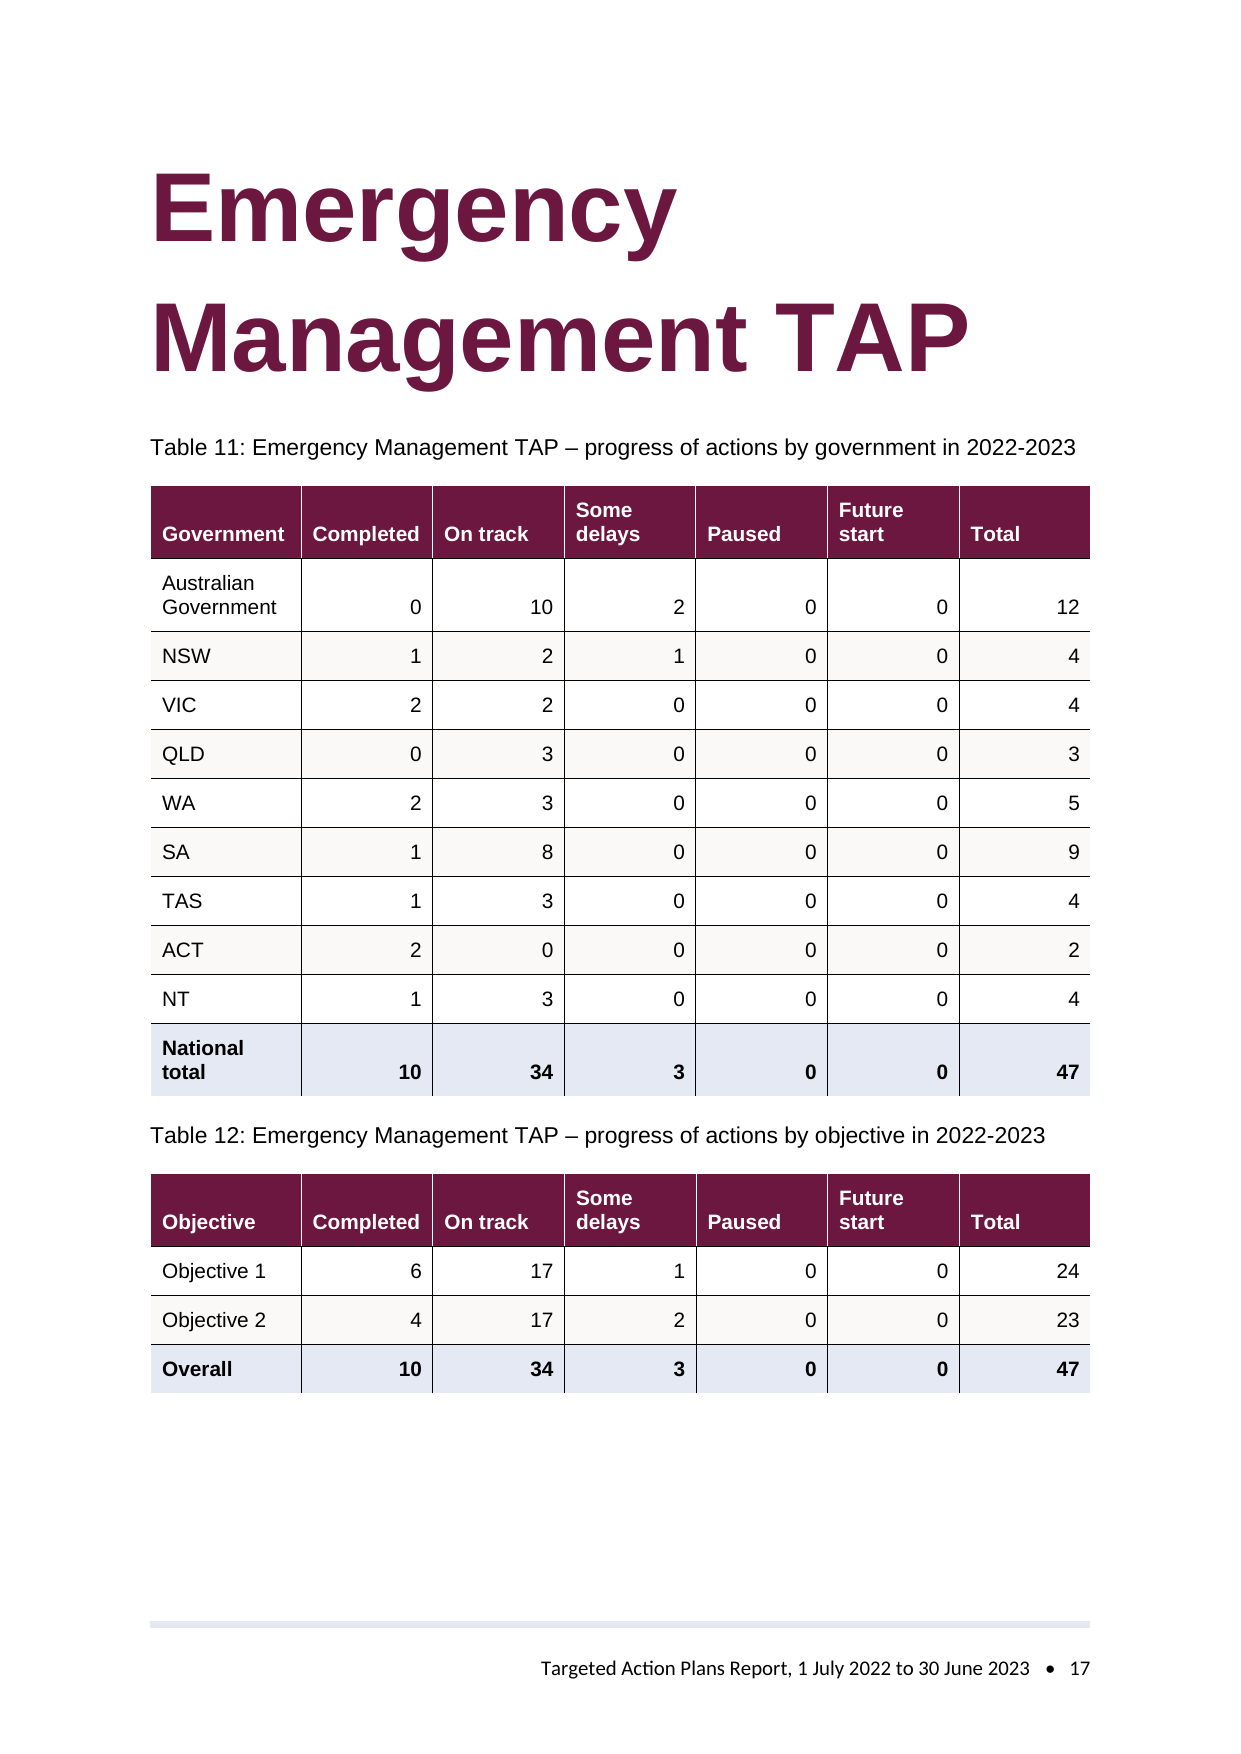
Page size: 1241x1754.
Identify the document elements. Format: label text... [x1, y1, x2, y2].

table_cell 0 [565, 828, 695, 876]
table_cell 0 [696, 828, 827, 876]
table_cell Objective 2 [151, 1296, 301, 1344]
table_cell 0 [696, 877, 827, 925]
table_cell 0 [565, 681, 695, 729]
table_cell 8 [433, 828, 564, 876]
table_cell 2 [565, 1296, 696, 1344]
table_header Total [960, 1174, 1090, 1246]
table_cell NT [151, 975, 301, 1023]
text Table 12: Emergency Management TAP – progress of actions by objective in 2022-2023 [150, 1122, 1090, 1148]
table_cell 17 [433, 1247, 564, 1295]
table_cell 1 [565, 1247, 696, 1295]
table_cell 4 [960, 681, 1090, 729]
table_cell 3 [960, 730, 1090, 778]
table_cell 9 [960, 828, 1090, 876]
table_cell 12 [960, 559, 1090, 631]
table_cell 0 [828, 877, 959, 925]
table_cell 10 [433, 559, 564, 631]
table_header On track [433, 1174, 564, 1246]
table_cell VIC [151, 681, 301, 729]
table_cell 47 [960, 1024, 1090, 1096]
table_header Future start [828, 486, 959, 558]
table_cell 2 [302, 926, 432, 974]
table_cell 34 [433, 1345, 564, 1393]
table_cell 0 [696, 1024, 827, 1096]
table_cell 4 [960, 877, 1090, 925]
table_cell 47 [960, 1345, 1090, 1393]
table_cell 0 [828, 1247, 959, 1295]
table_cell 0 [696, 559, 827, 631]
table_cell 0 [828, 828, 959, 876]
table_cell 3 [433, 730, 564, 778]
table_cell 2 [960, 926, 1090, 974]
table_cell 0 [697, 1296, 827, 1344]
table_cell 0 [696, 632, 827, 680]
table_cell Overall [151, 1345, 301, 1393]
table_cell 3 [565, 1345, 696, 1393]
table_cell 0 [565, 926, 695, 974]
table_cell 0 [828, 779, 959, 827]
table_cell 0 [433, 926, 564, 974]
table_cell 0 [565, 730, 695, 778]
table_cell 0 [828, 1024, 959, 1096]
table_cell WA [151, 779, 301, 827]
table_header Future start [828, 1174, 959, 1246]
table_header Government [151, 486, 301, 558]
text Table 11: Emergency Management TAP – progress of actions by government in 2022-2023 [150, 434, 1090, 460]
table_cell 0 [565, 877, 695, 925]
table_cell 0 [828, 1296, 959, 1344]
table_header Completed [302, 486, 432, 558]
table_cell 2 [433, 632, 564, 680]
table_cell 6 [302, 1247, 432, 1295]
table_cell 0 [828, 632, 959, 680]
table_cell 4 [960, 975, 1090, 1023]
table_cell 1 [302, 975, 432, 1023]
table_cell 5 [960, 779, 1090, 827]
table_cell 1 [565, 632, 695, 680]
table_cell 3 [433, 779, 564, 827]
table_cell 0 [828, 730, 959, 778]
table_cell 2 [302, 681, 432, 729]
table_cell 0 [696, 681, 827, 729]
table_cell 0 [565, 779, 695, 827]
table_cell 34 [433, 1024, 564, 1096]
table_header Objective [151, 1174, 301, 1246]
table_cell Australian Government [151, 559, 301, 631]
table_cell NSW [151, 632, 301, 680]
table_cell 3 [433, 975, 564, 1023]
table_cell 0 [828, 681, 959, 729]
table_cell 0 [696, 730, 827, 778]
table_header On track [433, 486, 564, 558]
table_cell 23 [960, 1296, 1090, 1344]
table_cell 4 [302, 1296, 432, 1344]
table_header Some delays [565, 1174, 696, 1246]
table_cell 0 [302, 730, 432, 778]
table_cell 3 [433, 877, 564, 925]
text Emergency Management TAP [150, 150, 1090, 392]
table_cell 24 [960, 1247, 1090, 1295]
table_cell 1 [302, 828, 432, 876]
table_header Total [960, 486, 1090, 558]
table_cell ACT [151, 926, 301, 974]
table_cell 2 [565, 559, 695, 631]
table_cell 4 [960, 632, 1090, 680]
table_cell 1 [302, 632, 432, 680]
table_header Paused [697, 1174, 827, 1246]
table_cell QLD [151, 730, 301, 778]
table_cell 0 [565, 975, 695, 1023]
table_cell 10 [302, 1345, 432, 1393]
table_cell National total [151, 1024, 301, 1096]
table_cell TAS [151, 877, 301, 925]
table_cell 0 [697, 1345, 827, 1393]
table_cell 0 [696, 975, 827, 1023]
table_cell 0 [828, 559, 959, 631]
table_header Some delays [565, 486, 695, 558]
table_cell 2 [433, 681, 564, 729]
table_cell 0 [696, 779, 827, 827]
table_cell SA [151, 828, 301, 876]
table_cell 10 [302, 1024, 432, 1096]
table_header Completed [302, 1174, 432, 1246]
table_cell 2 [302, 779, 432, 827]
table_cell 17 [433, 1296, 564, 1344]
table_cell 0 [828, 975, 959, 1023]
table_cell 0 [696, 926, 827, 974]
table_cell 3 [565, 1024, 695, 1096]
table_cell 0 [828, 926, 959, 974]
table_cell 0 [302, 559, 432, 631]
table_cell 1 [302, 877, 432, 925]
table_header Paused [696, 486, 827, 558]
table_cell 0 [828, 1345, 959, 1393]
table_cell 0 [697, 1247, 827, 1295]
table_cell Objective 1 [151, 1247, 301, 1295]
